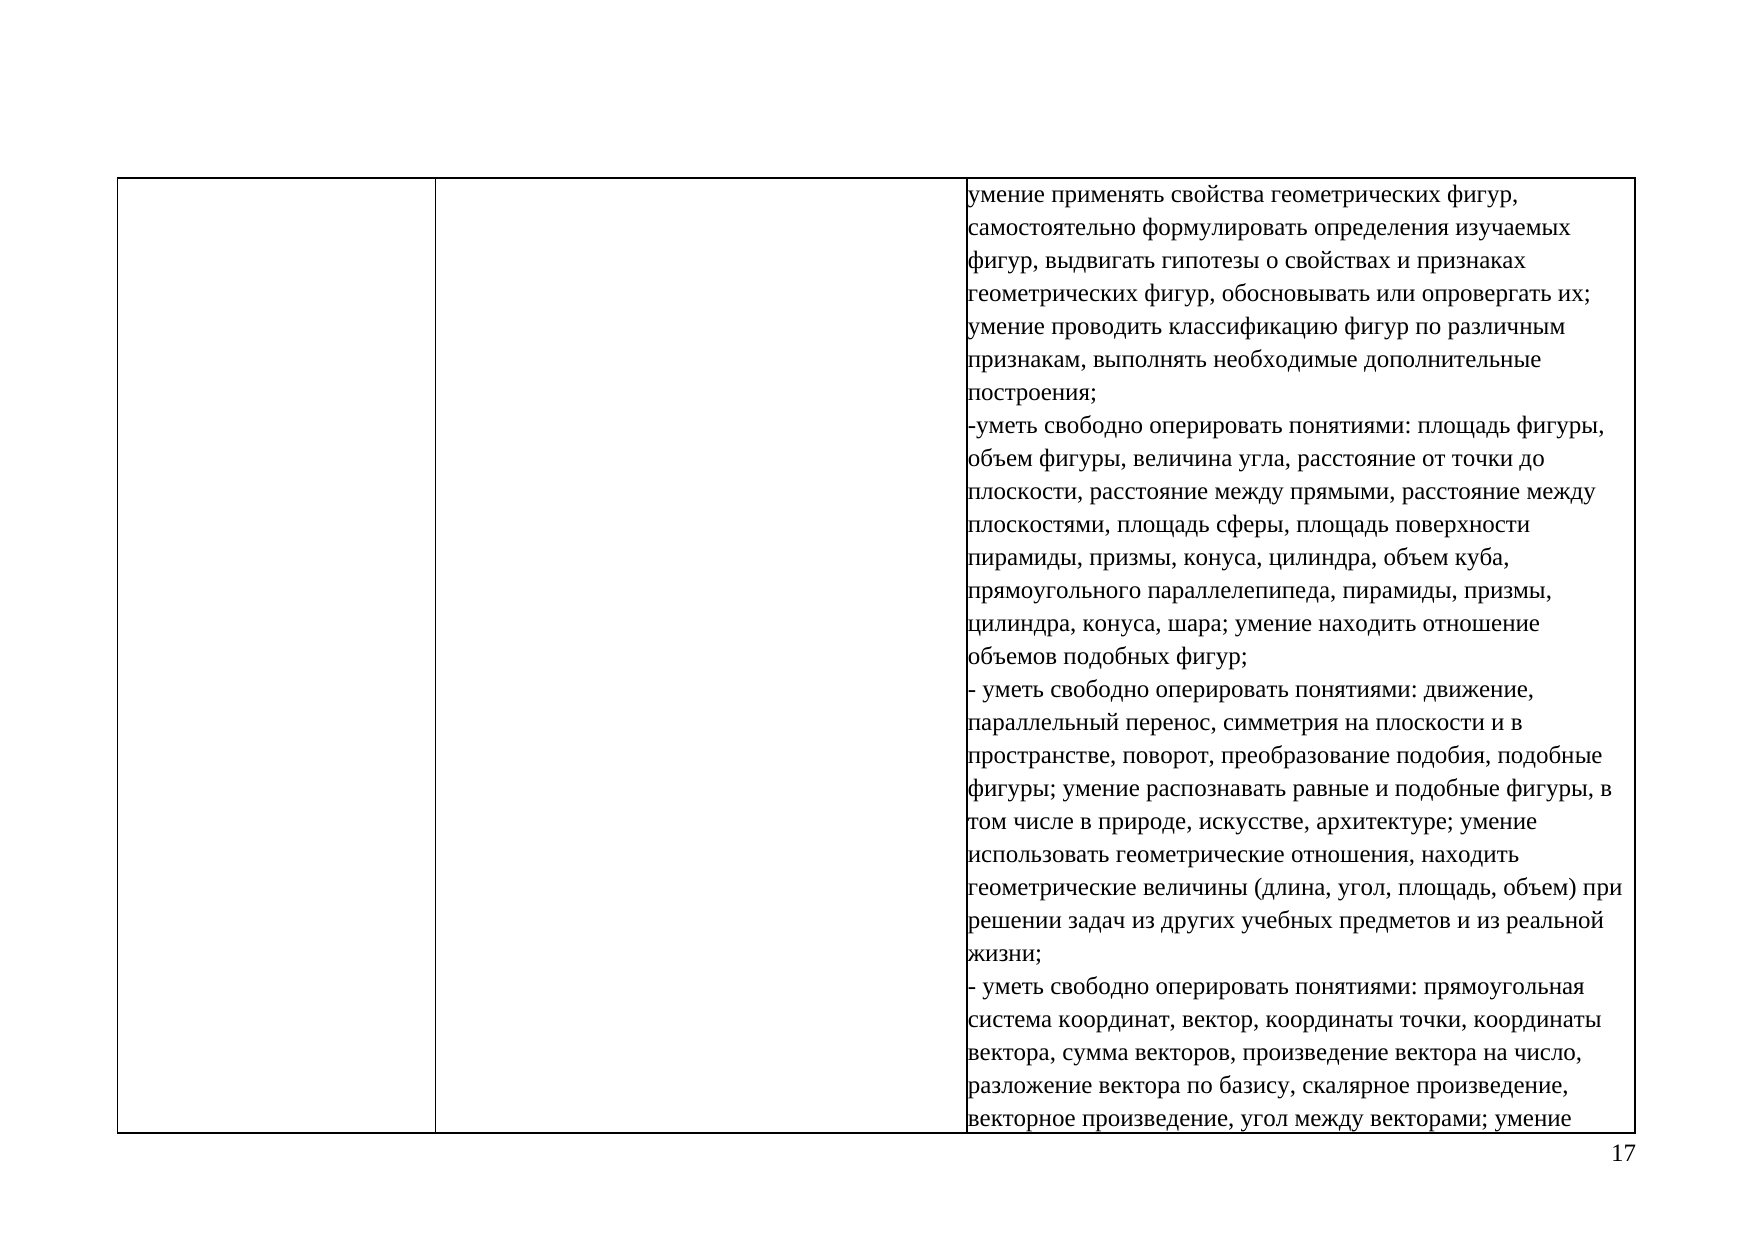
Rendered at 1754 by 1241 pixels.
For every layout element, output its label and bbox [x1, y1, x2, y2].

table_cell [118, 179, 435, 1132]
table_cell [436, 179, 966, 1132]
